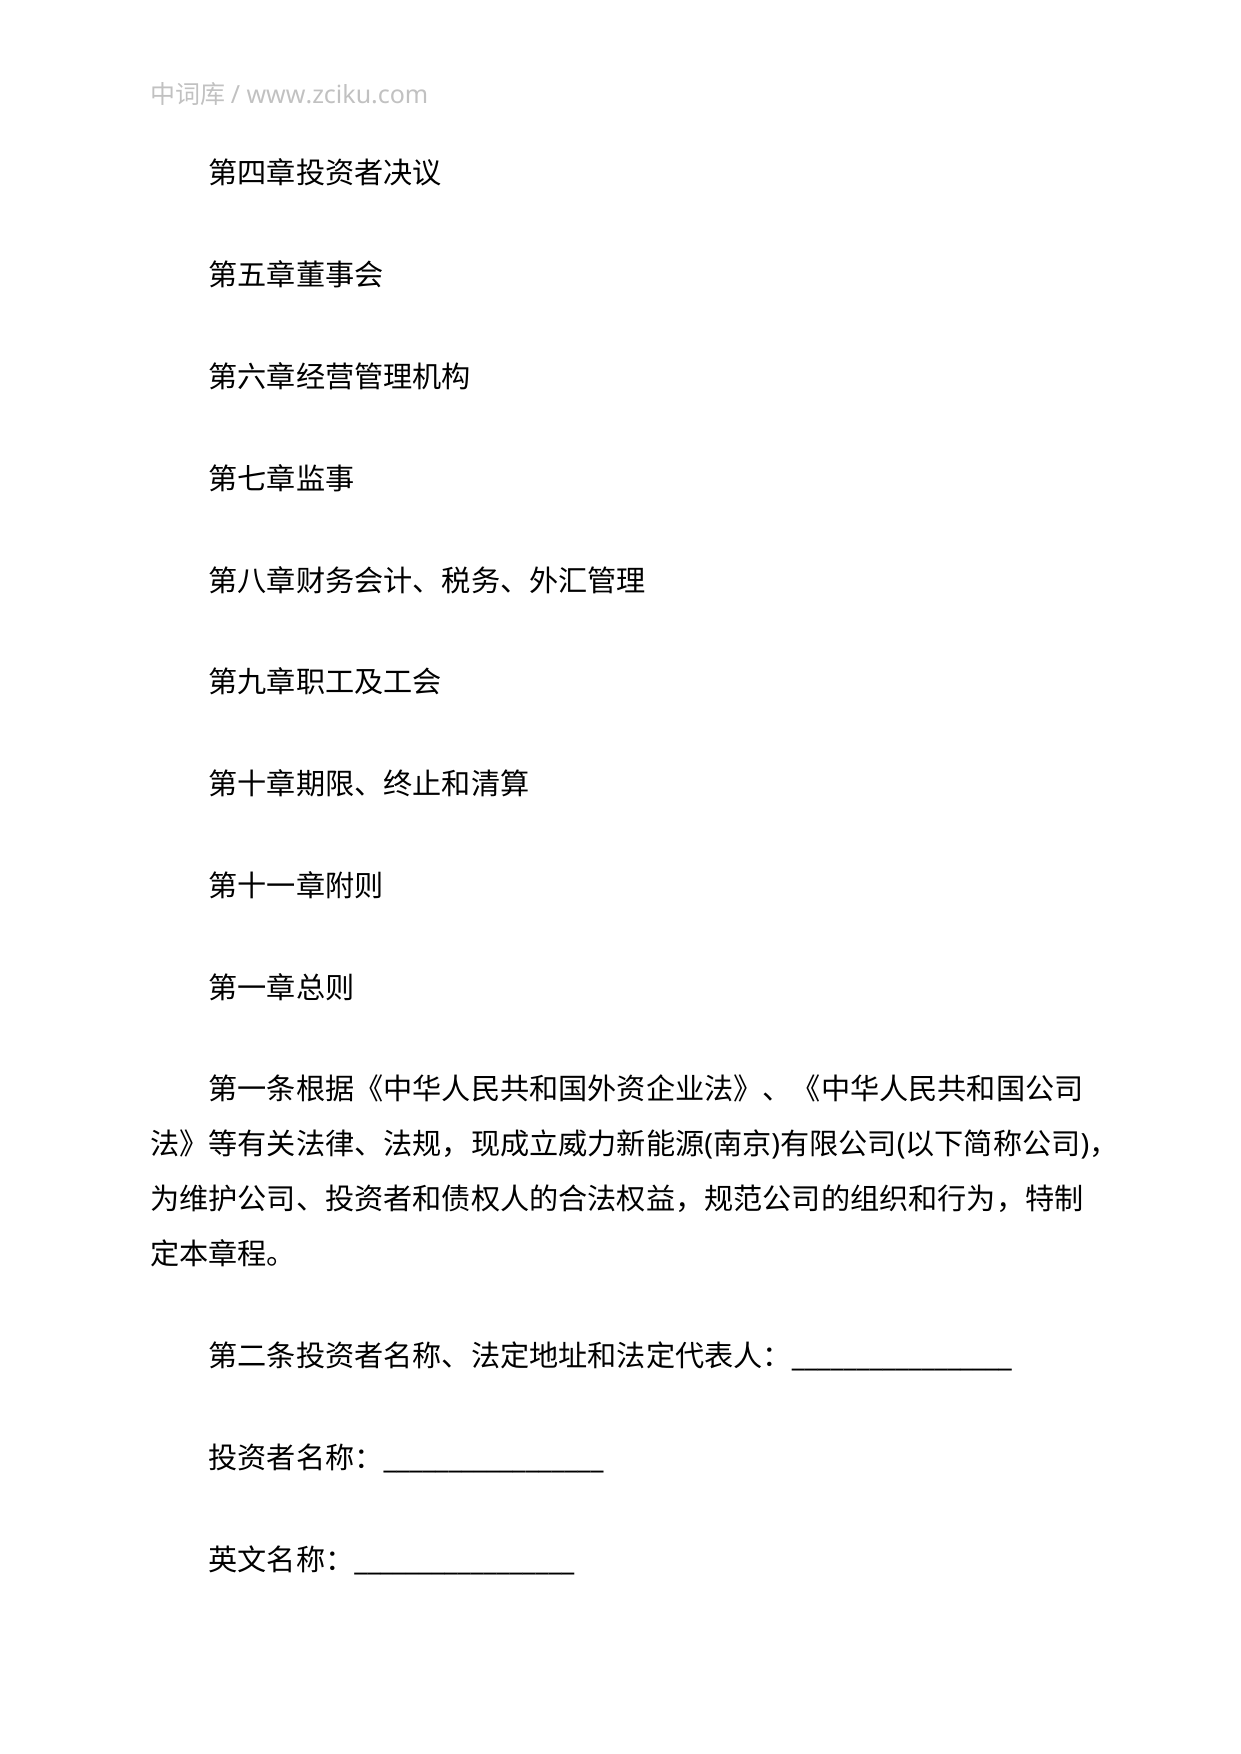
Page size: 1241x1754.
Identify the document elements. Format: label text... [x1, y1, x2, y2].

text 第一章总则 [150, 964, 1090, 1006]
text 英文名称：_________________ [150, 1536, 1090, 1579]
text 投资者名称：_________________ [150, 1434, 1090, 1477]
text 第四章投资者决议 [150, 150, 1090, 192]
text 第五章董事会 [150, 252, 1090, 294]
text 第一条根据《中华人民共和国外资企业法》、《中华人民共和国公司法》等有关法律、法规，现成立威力新能源(南京)有限公司(以下简称公司)，为维护公司、投资者和债权人的合法权益，规范公司的组织和行为，特制定本章程。 [150, 1066, 1090, 1273]
text 第九章职工及工会 [150, 659, 1090, 701]
text 第十一章附则 [150, 862, 1090, 905]
text 第八章财务会计、税务、外汇管理 [150, 557, 1090, 599]
text 第二条投资者名称、法定地址和法定代表人：_________________ [150, 1332, 1090, 1375]
text 第六章经营管理机构 [150, 353, 1090, 396]
text 第七章监事 [150, 455, 1090, 498]
text 第十章期限、终止和清算 [150, 761, 1090, 803]
